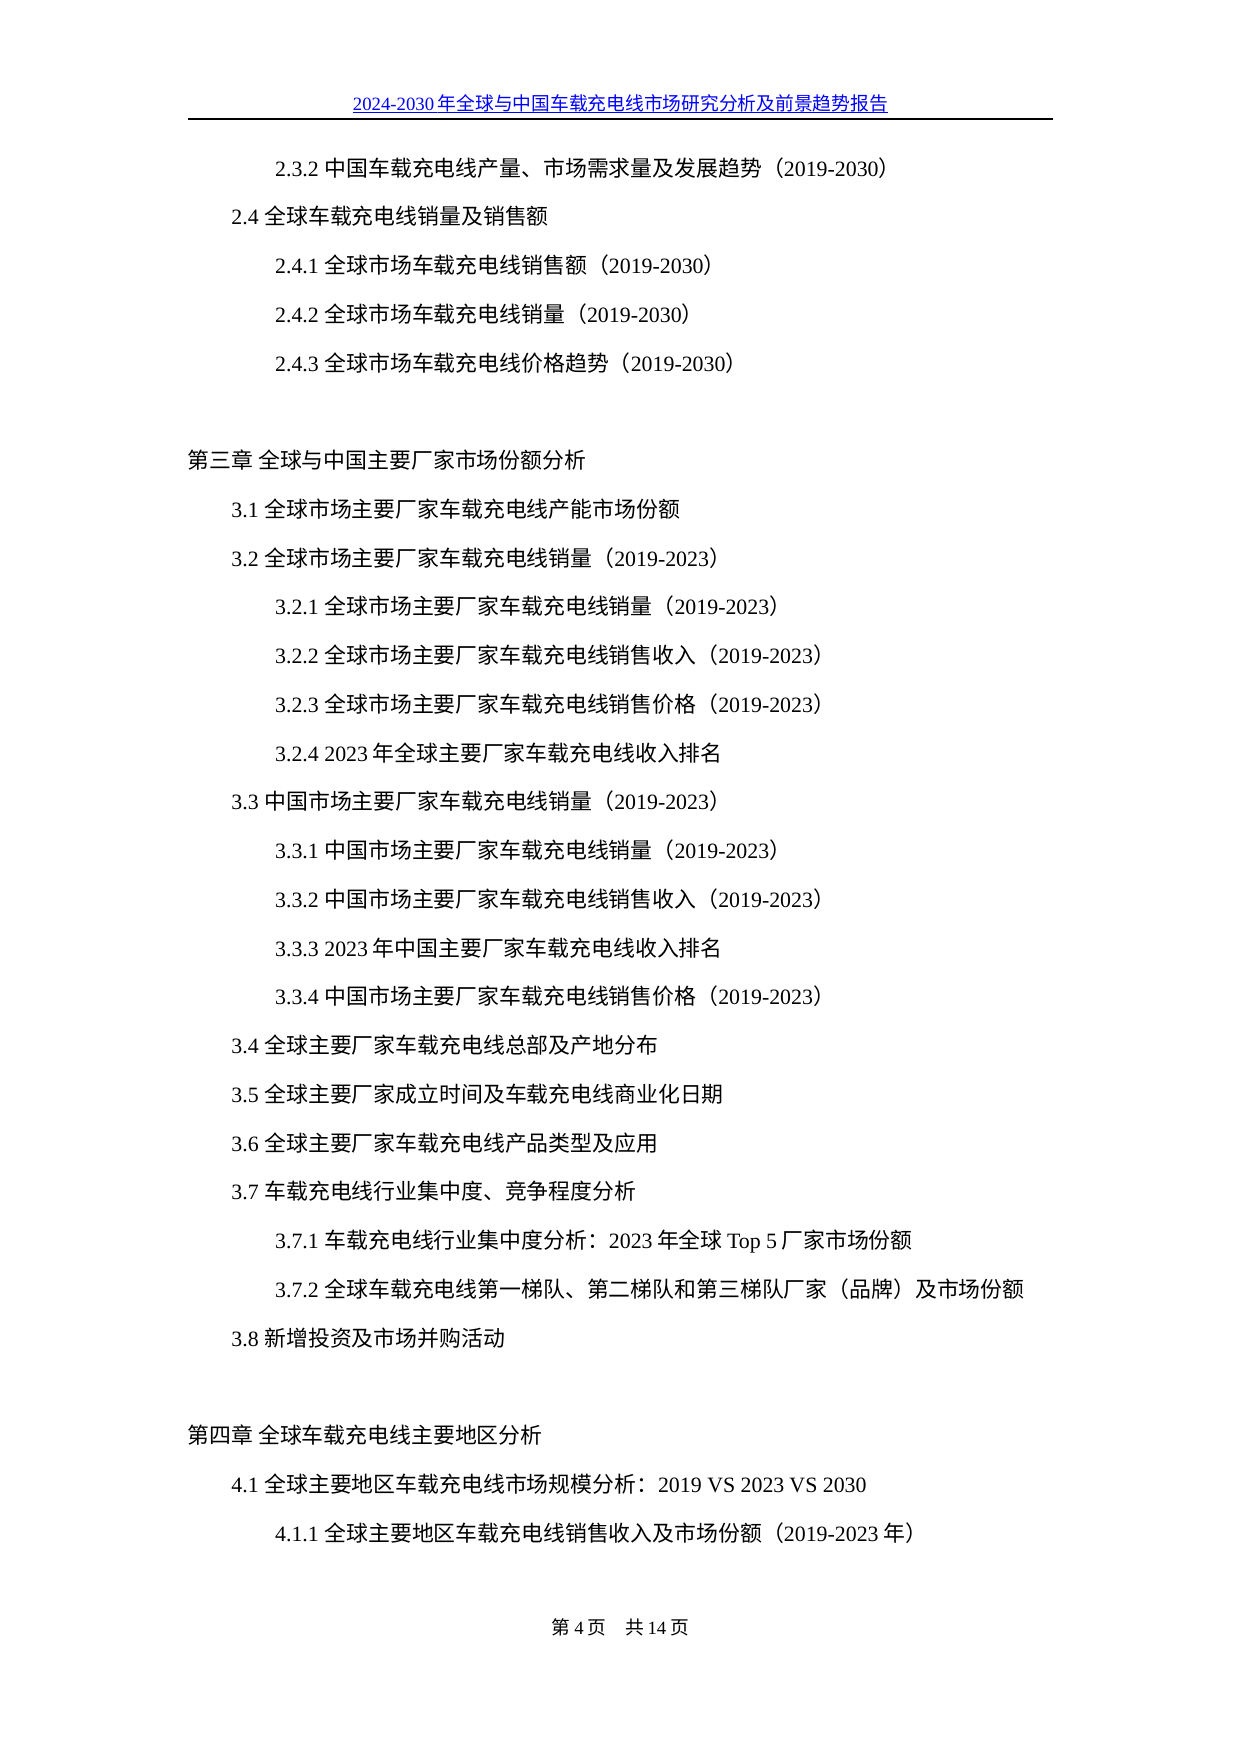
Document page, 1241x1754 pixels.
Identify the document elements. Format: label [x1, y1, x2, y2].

text [187, 150, 1053, 1548]
